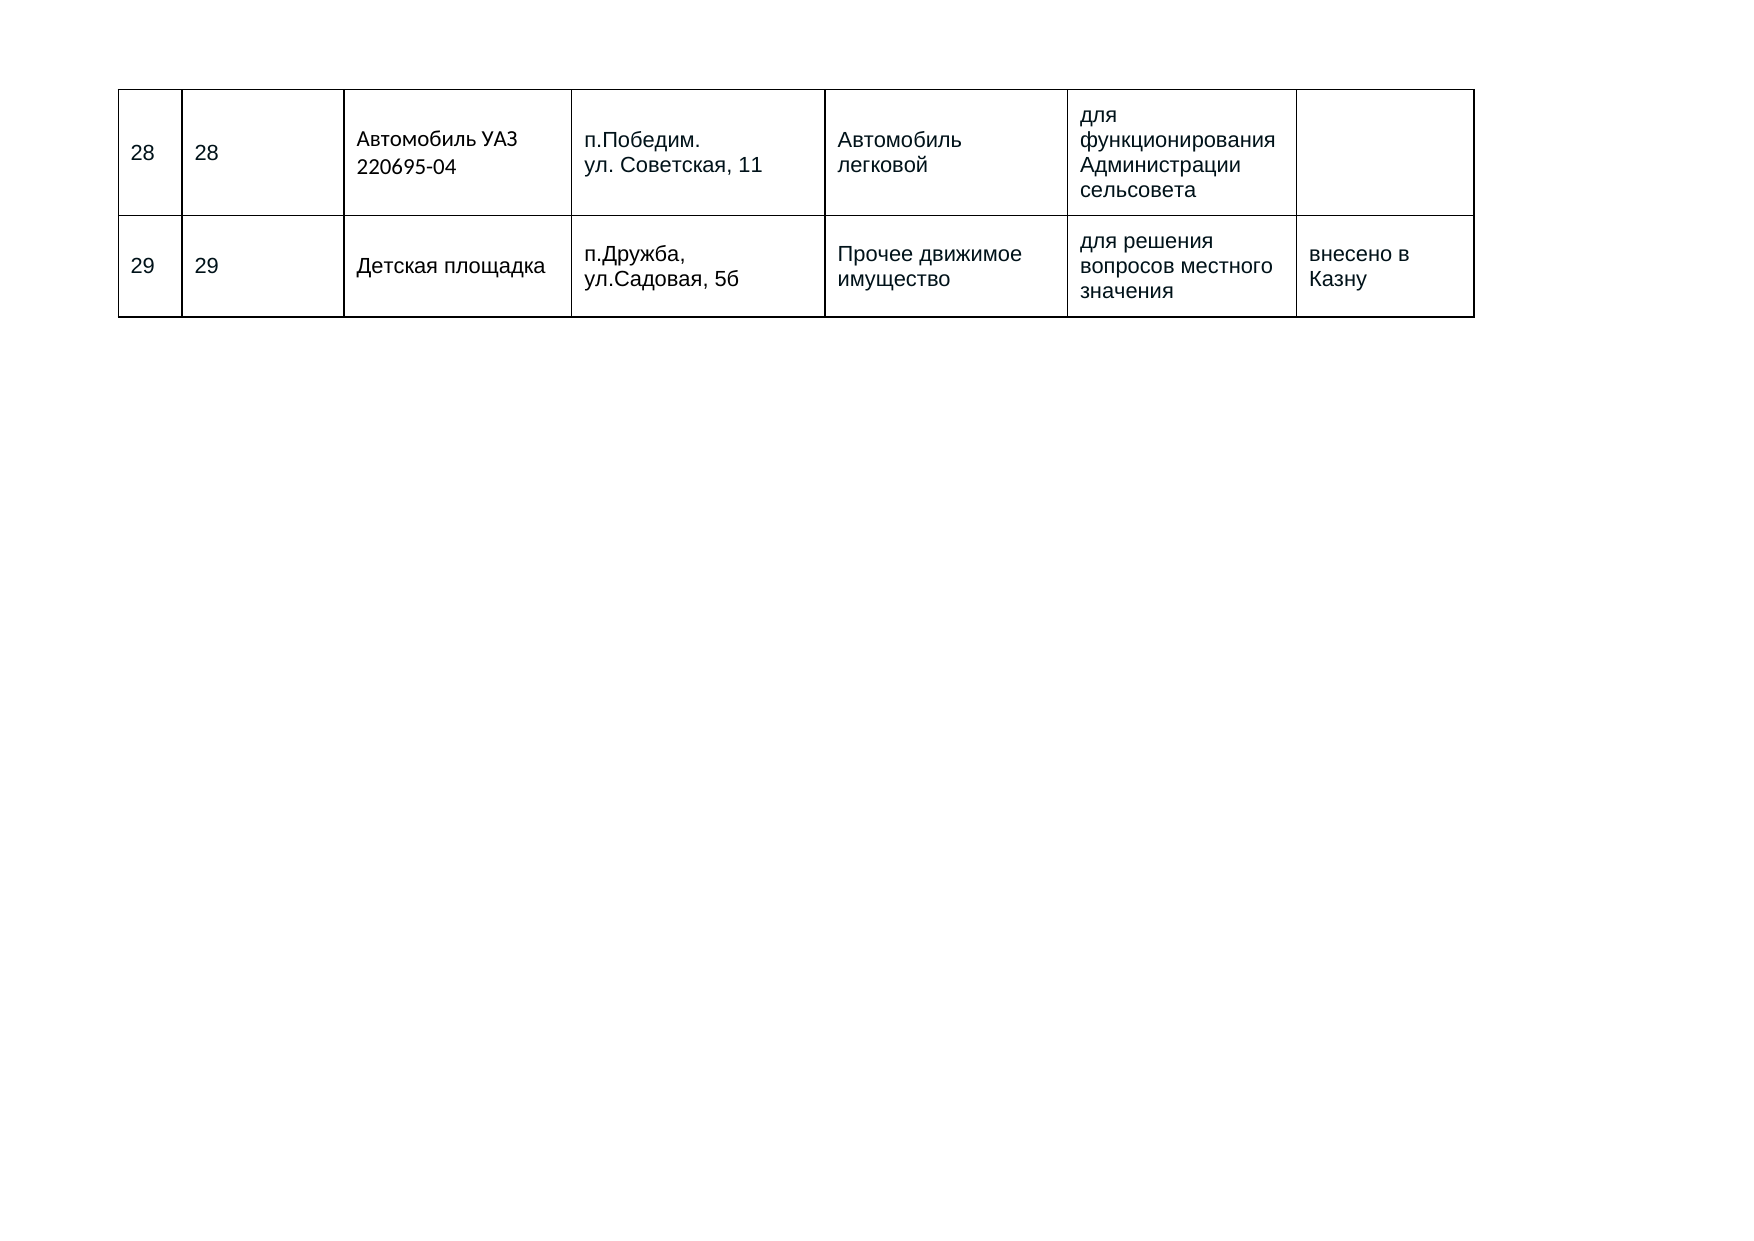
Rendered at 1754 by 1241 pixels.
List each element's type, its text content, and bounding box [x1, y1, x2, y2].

table_cell внесено в Казну [1297, 216, 1473, 316]
table_cell Прочее движимое имущество [826, 216, 1067, 316]
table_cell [1068, 90, 1296, 215]
table_cell 28 [183, 90, 343, 215]
table_cell 28 [119, 90, 181, 215]
table_cell 29 [119, 216, 181, 316]
table_cell п.Дружба, ул.Садовая, 5б [572, 216, 824, 316]
table_cell Автомобиль УАЗ 220695-04 [345, 90, 571, 215]
table_cell [1297, 90, 1473, 215]
table_cell для решения вопросов местного значения [1068, 216, 1296, 316]
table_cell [572, 90, 824, 215]
table_cell 29 [183, 216, 343, 316]
table_cell Детская площадка [345, 216, 571, 316]
table_cell Автомобиль легковой [826, 90, 1067, 215]
